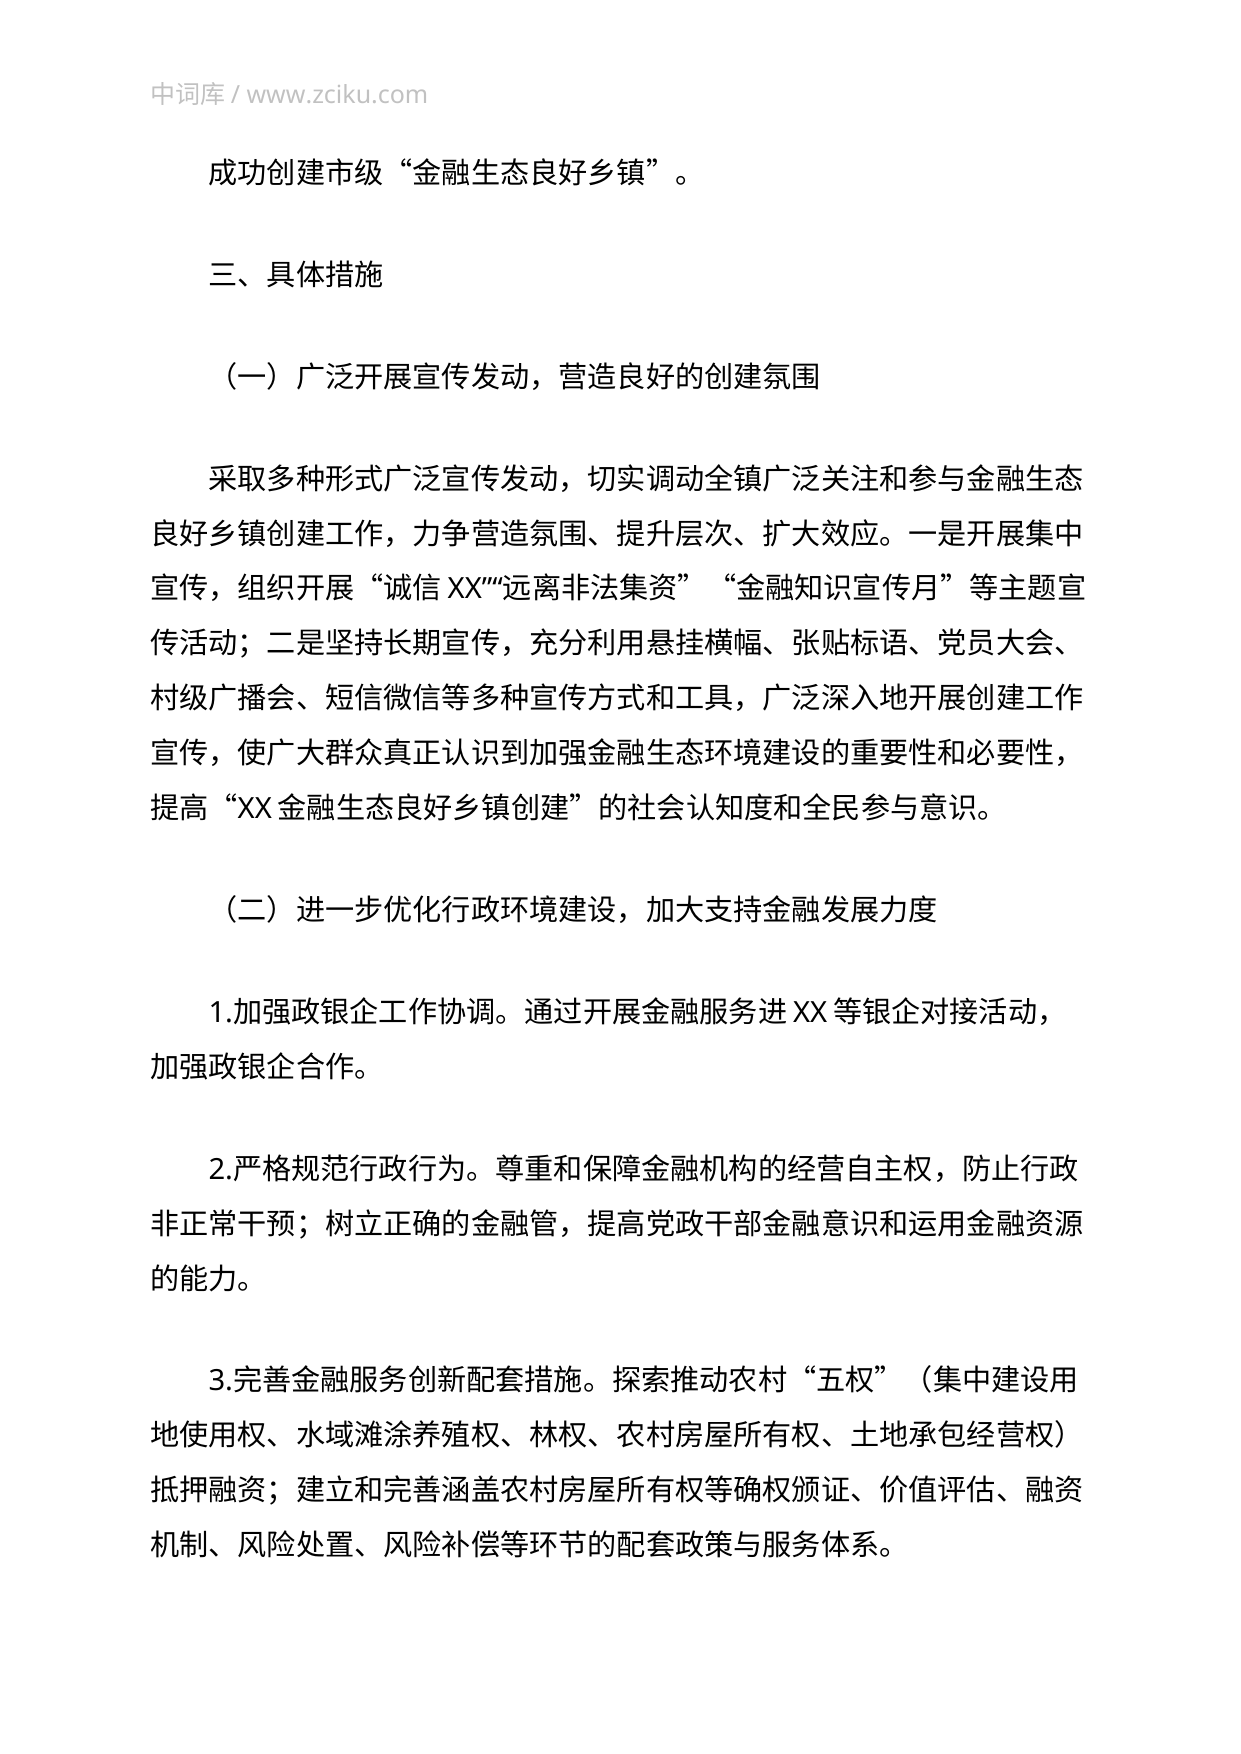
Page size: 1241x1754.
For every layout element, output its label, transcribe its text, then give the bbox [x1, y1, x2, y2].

text （二）进一步优化行政环境建设，加大支持金融发展力度 [150, 887, 1090, 929]
text 2.严格规范行政行为。尊重和保障金融机构的经营自主权，防止行政非正常干预；树立正确的金融管，提高党政干部金融意识和运用金融资源的能力。 [150, 1145, 1090, 1297]
text 成功创建市级“金融生态良好乡镇”。 [150, 150, 1090, 192]
text 1.加强政银企工作协调。通过开展金融服务进XX等银企对接活动，加强政银企合作。 [150, 988, 1090, 1086]
text 采取多种形式广泛宣传发动，切实调动全镇广泛关注和参与金融生态良好乡镇创建工作，力争营造氛围、提升层次、扩大效应。一是开展集中宣传，组织开展“诚信XX”“远离非法集资”“金融知识宣传月”等主题宣传活动；二是坚持长期宣传，充分利用悬挂横幅、张贴标语、党员大会、村级广播会、短信微信等多种宣传方式和工具，广泛深入地开展创建工作宣传，使广大群众真正认识到加强金融生态环境建设的重要性和必要性，提高“XX金融生态良好乡镇创建”的社会认知度和全民参与意识。 [150, 455, 1090, 827]
text 三、具体措施 [150, 252, 1090, 294]
text 3.完善金融服务创新配套措施。探索推动农村“五权”（集中建设用地使用权、水域滩涂养殖权、林权、农村房屋所有权、土地承包经营权）抵押融资；建立和完善涵盖农村房屋所有权等确权颁证、价值评估、融资机制、风险处置、风险补偿等环节的配套政策与服务体系。 [150, 1357, 1090, 1564]
text （一）广泛开展宣传发动，营造良好的创建氛围 [150, 353, 1090, 396]
